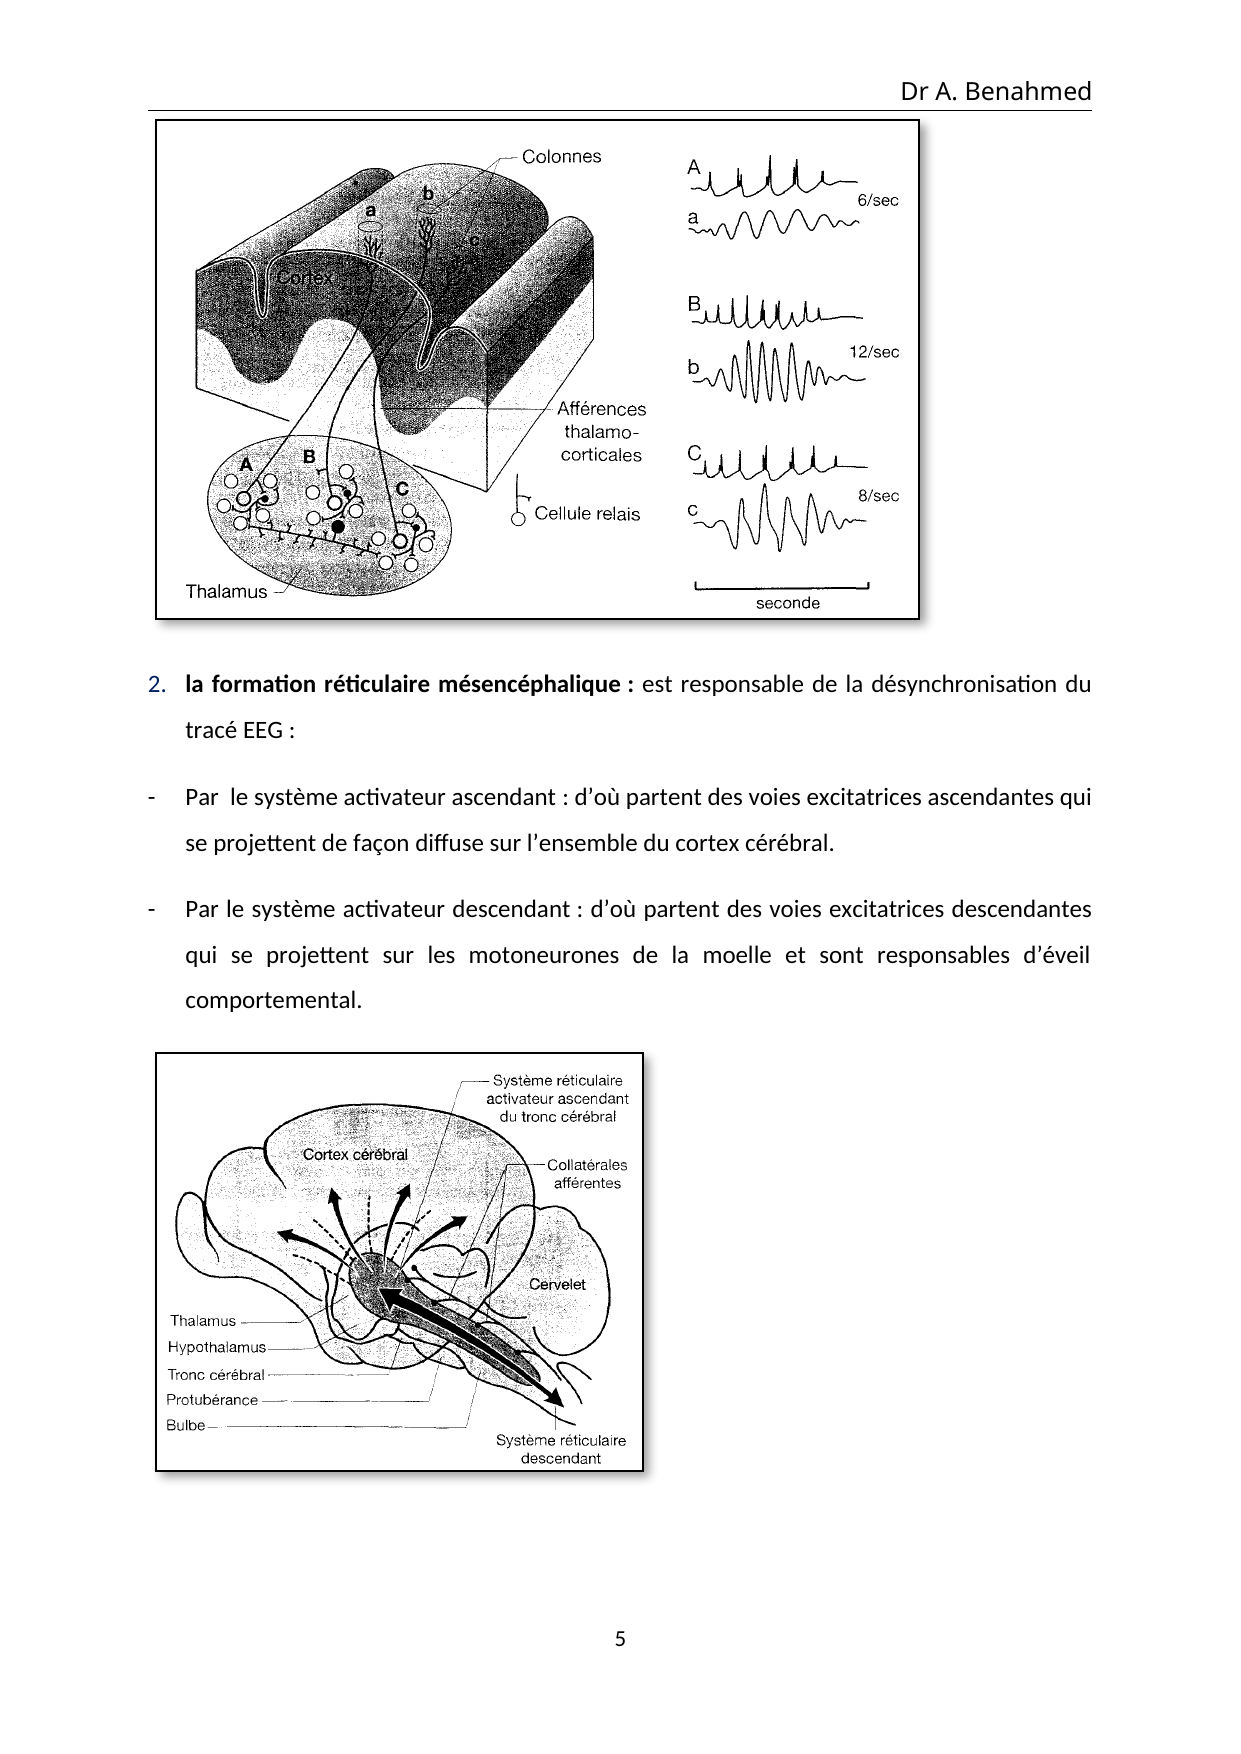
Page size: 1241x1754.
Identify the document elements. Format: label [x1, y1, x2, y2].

picture [157, 121, 918, 618]
picture [157, 1054, 642, 1470]
